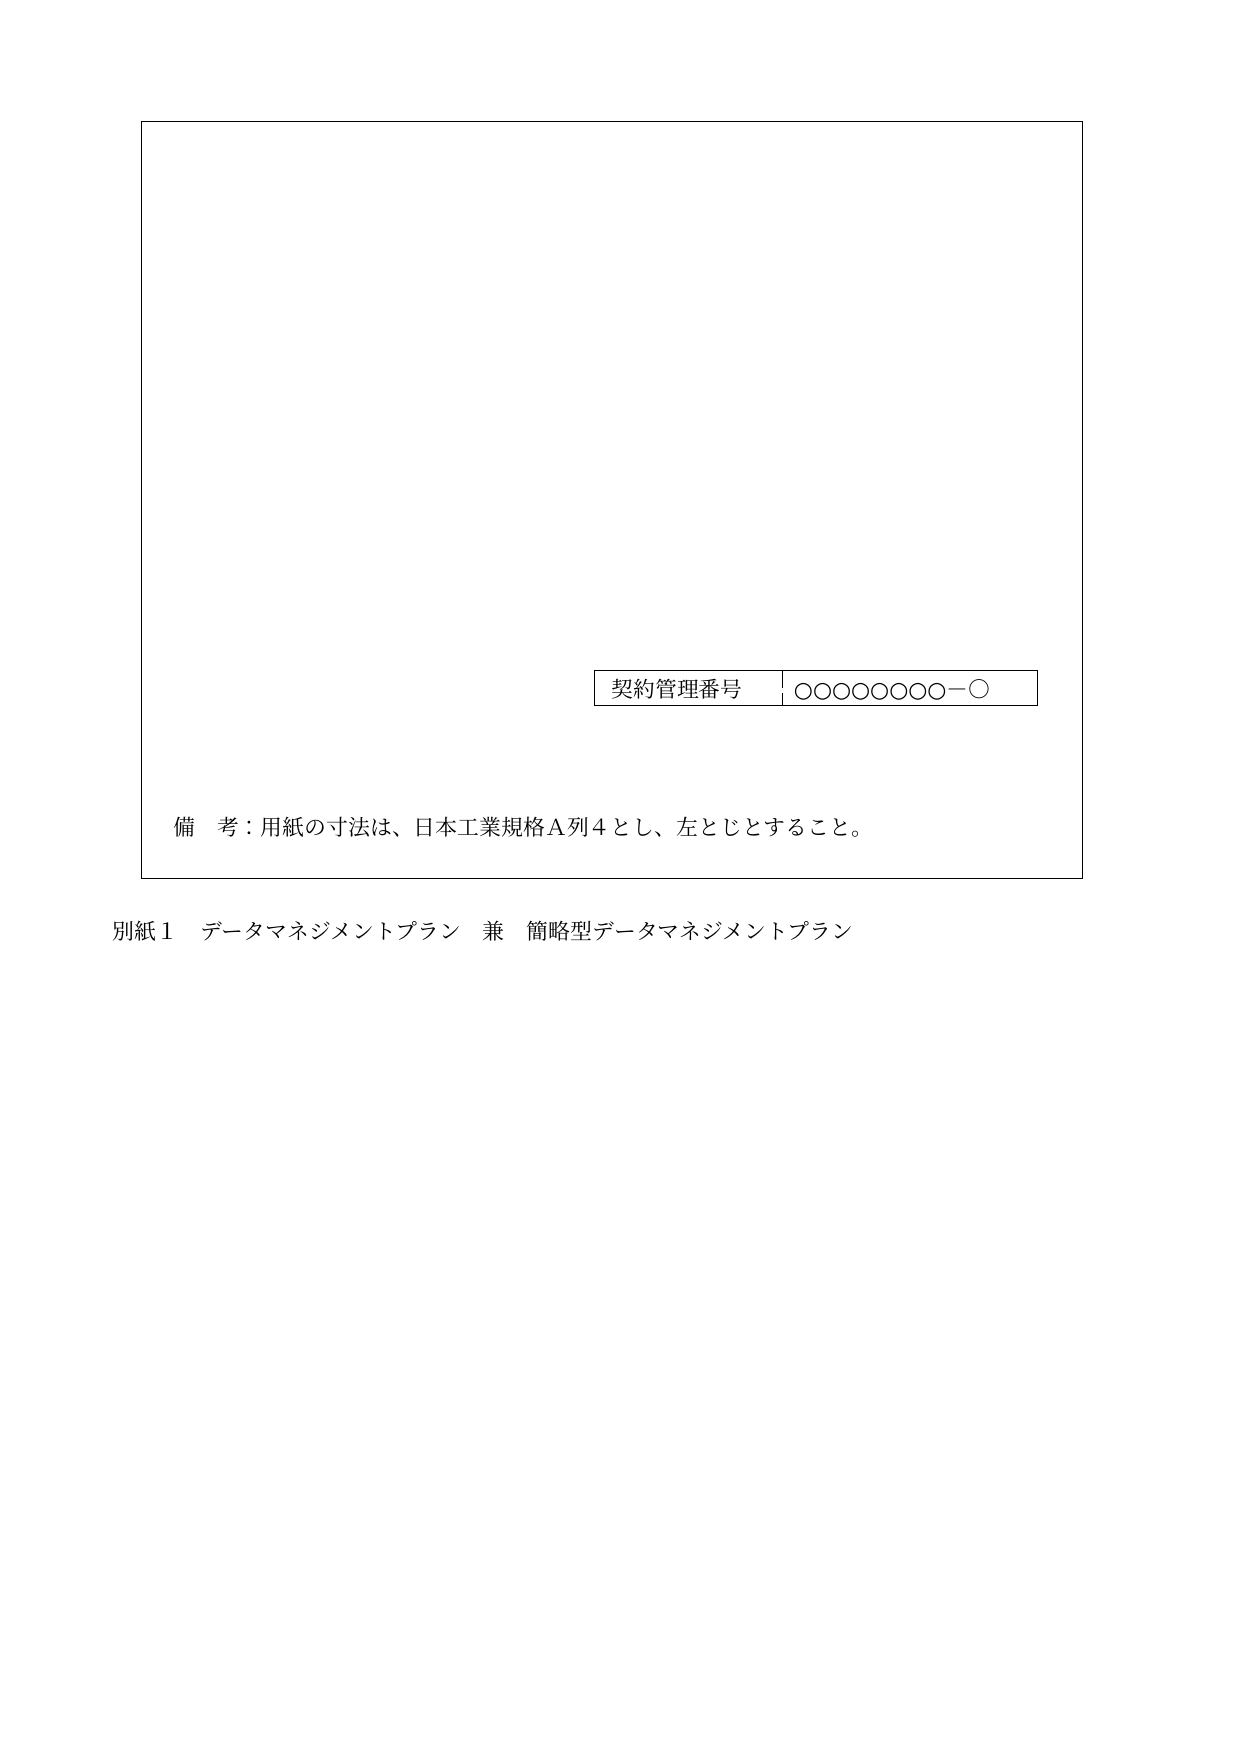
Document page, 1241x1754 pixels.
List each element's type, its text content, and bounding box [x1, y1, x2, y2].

text 別紙１ データマネジメントプラン 兼 簡略型データマネジメントプラン [112, 913, 1128, 947]
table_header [142, 122, 1082, 878]
